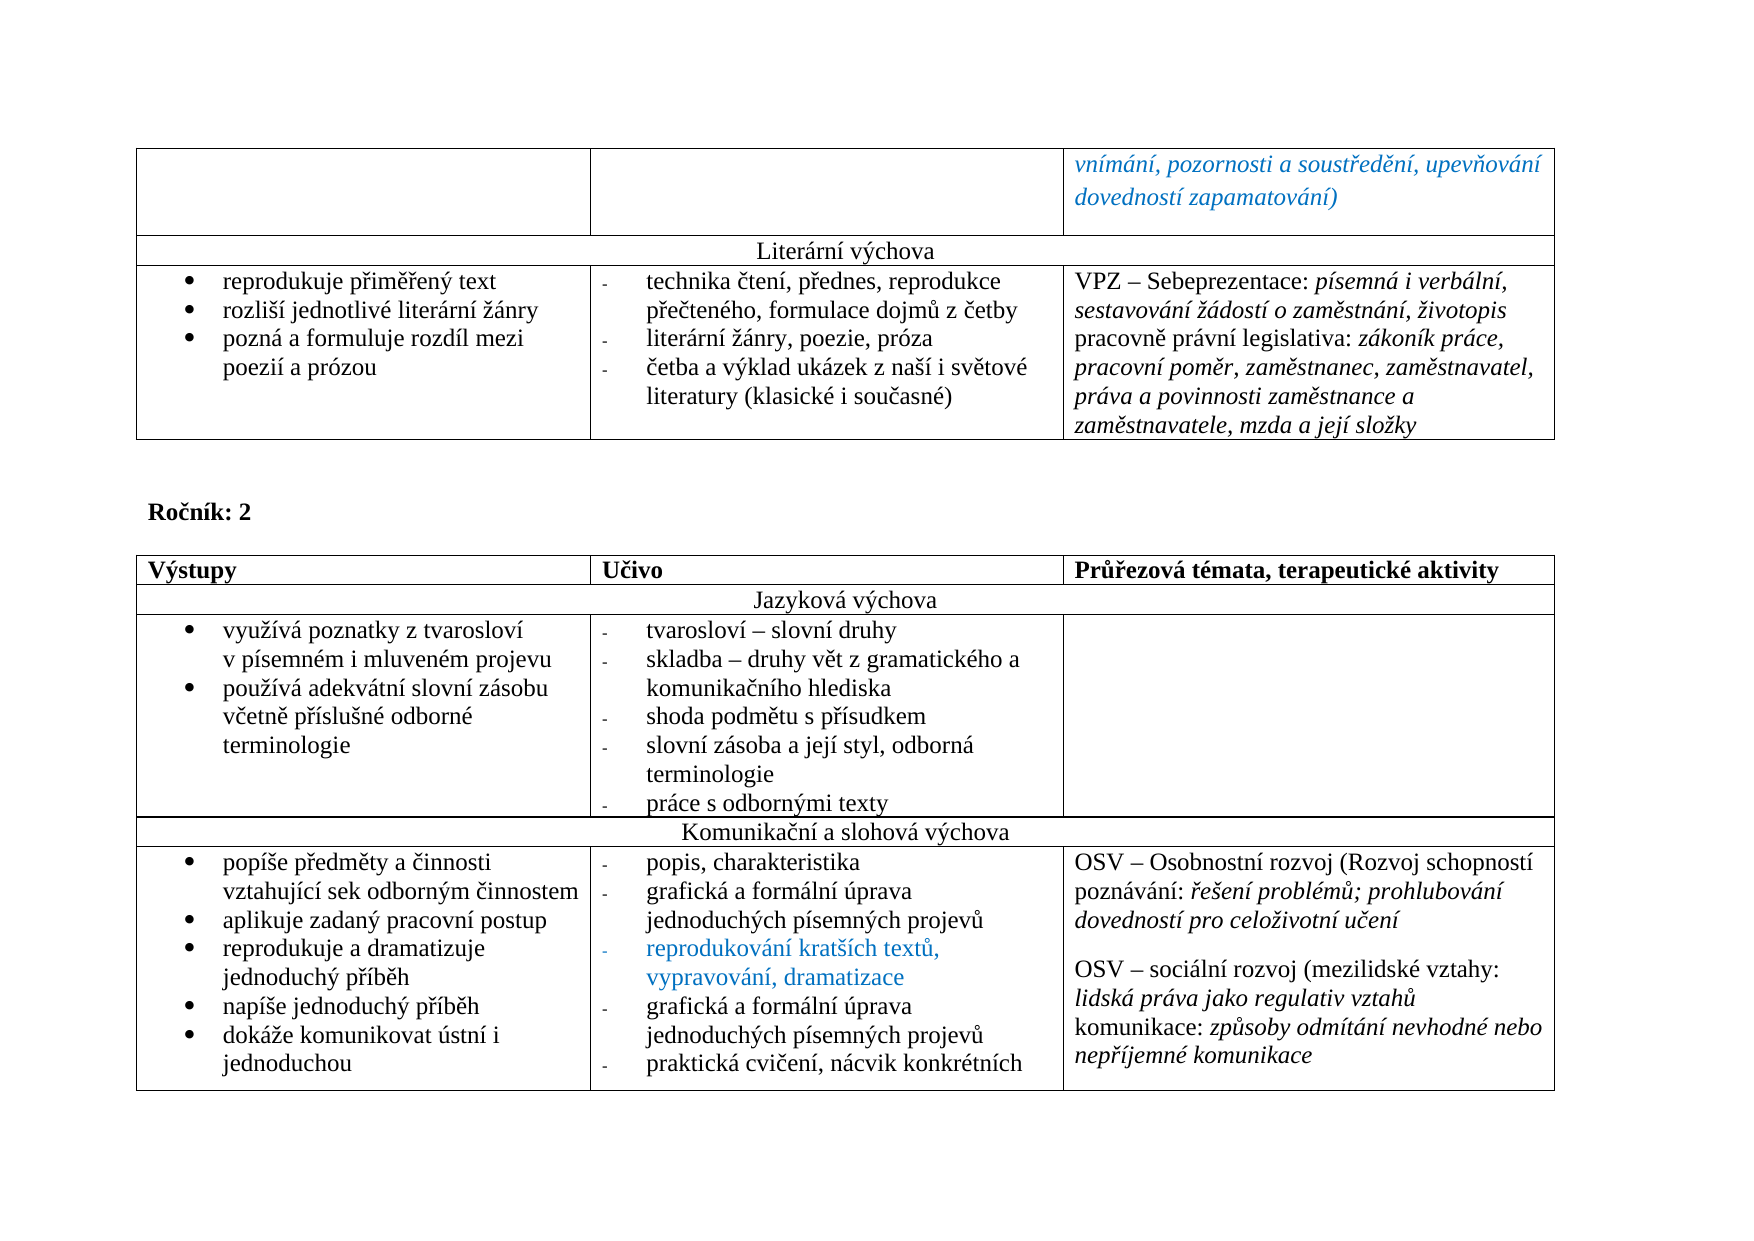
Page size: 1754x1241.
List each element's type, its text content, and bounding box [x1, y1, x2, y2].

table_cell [1064, 847, 1554, 1090]
table_header Průřezová témata, terapeutické aktivity [1064, 556, 1554, 584]
table_cell technika čtení, přednes, reprodukce přečteného, formulace dojmů z četby literární žánry, poezie, próza četba a výklad ukázek z naší i světové literatury (klasické i současné) [591, 266, 1063, 438]
table_header Učivo [591, 556, 1063, 584]
table_cell [1064, 615, 1554, 816]
table_cell reprodukuje přiměřený text rozliší jednotlivé literární žánry pozná a formuluje rozdíl mezi poezií a prózou [137, 266, 590, 438]
table_cell využívá poznatky z tvarosloví v písemném i mluveném projevu používá adekvátní slovní zásobu včetně příslušné odborné terminologie [137, 615, 590, 816]
table_cell tvarosloví – slovní druhy skladba – druhy vět z gramatického a komunikačního hlediska shoda podmětu s přísudkem slovní zásoba a její styl, odborná terminologie práce s odbornými texty [591, 615, 1063, 816]
table_cell VPZ – Sebeprezentace: písemná i verbální, sestavování žádostí o zaměstnání, životopis pracovně právní legislativa: zákoník práce, pracovní poměr, zaměstnanec, zaměstnavatel, práva a povinnosti zaměstnance a zaměstnavatele, mzda a její složky [1064, 266, 1554, 438]
text Ročník: 2 [148, 497, 1562, 526]
table_cell Komunikační a slohová výchova [137, 818, 1554, 846]
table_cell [1064, 149, 1554, 235]
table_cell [591, 149, 1063, 235]
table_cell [137, 149, 590, 235]
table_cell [137, 847, 590, 1090]
table_cell Literární výchova [137, 236, 1554, 265]
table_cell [591, 847, 1063, 1090]
table_cell Jazyková výchova [137, 585, 1554, 614]
table_header Výstupy [137, 556, 590, 584]
